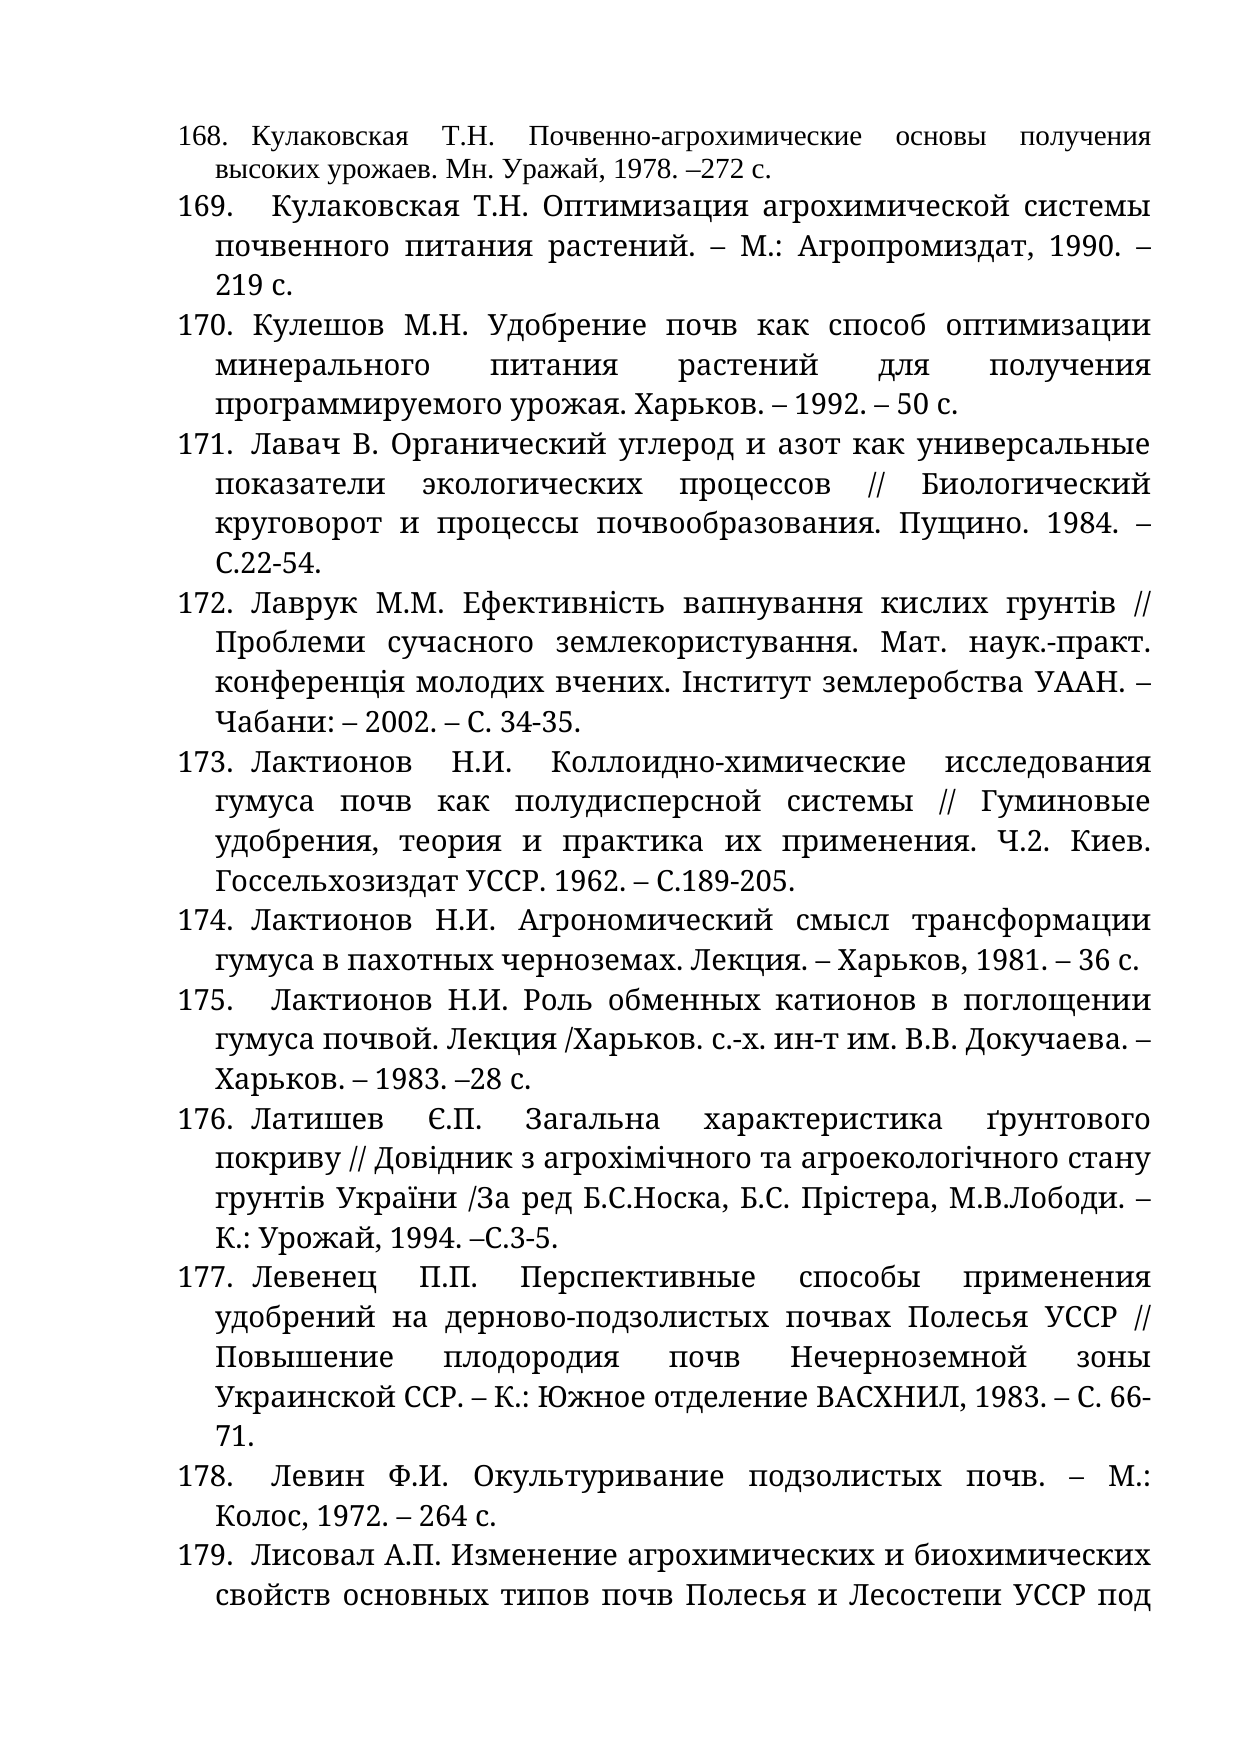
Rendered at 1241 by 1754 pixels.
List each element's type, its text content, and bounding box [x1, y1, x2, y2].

list Латишев Є.П. Загальна характеристика ґрунтового покриву // Довідник з агрохімічного та агроекологічного стану грунтів України /За ред Б.С.Носка, Б.С. Прістера, М.В.Лободи. –К.: Урожай, 1994. –С.3-5. [177, 1098, 1152, 1257]
list Лактионов Н.И. Агрономический смысл трансформации гумуса в пахотных черноземах. Лекция. – Харьков, 1981. – 36 с. [177, 899, 1152, 979]
list Лактионов Н.И. Коллоидно-химические исследования гумуса почв как полудисперсной системы // Гуминовые удобрения, теория и практика их применения. Ч.2. Киев. Госсельхозиздат УССР. 1962. – С.189-205. [177, 741, 1152, 899]
list Левенец П.П. Перспективные способы применения удобрений на дерново-подзолистых почвах Полесья УССР // Повышение плодородия почв Нечерноземной зоны Украинской ССР. – К.: Южное отделение ВАСХНИЛ, 1983. – С. 66-71. [177, 1257, 1152, 1455]
list Лаврук М.М. Ефективність вапнування кислих грунтів // Проблеми сучасного землекористування. Мат. наук.-практ. конференція молодих вчених. Інститут землеробства УААН. – Чабани: – 2002. – С. 34-35. [177, 582, 1152, 741]
list Лавач В. Органический углерод и азот как универсальные показатели экологических процессов // Биологический круговорот и процессы почвообразования. Пущино. 1984. – С.22-54. [177, 423, 1152, 582]
list Кулешов М.Н. Удобрение почв как способ оптимизации минерального питания растений для получения программируемого урожая. Харьков. – 1992. – 50 с. [177, 304, 1152, 423]
list Левин Ф.И. Окультуривание подзолистых почв. – М.: Колос, 1972. – 264 с. [177, 1455, 1152, 1534]
list Лактионов Н.И. Роль обменных катионов в поглощении гумуса почвой. Лекция /Харьков. с.-х. ин-т им. В.В. Докучаева. –Харьков. – 1983. –28 с. [177, 979, 1152, 1098]
list Кулаковская Т.Н. Почвенно-агрохимические основы получения высоких урожаев. Мн. Уражай, 1978. –272 с. [177, 118, 1152, 185]
list Кулаковская Т.Н. Оптимизация агрохимической системы почвенного питания растений. – М.: Агропромиздат, 1990. – 219 с. [177, 185, 1152, 304]
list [177, 1534, 1152, 1614]
